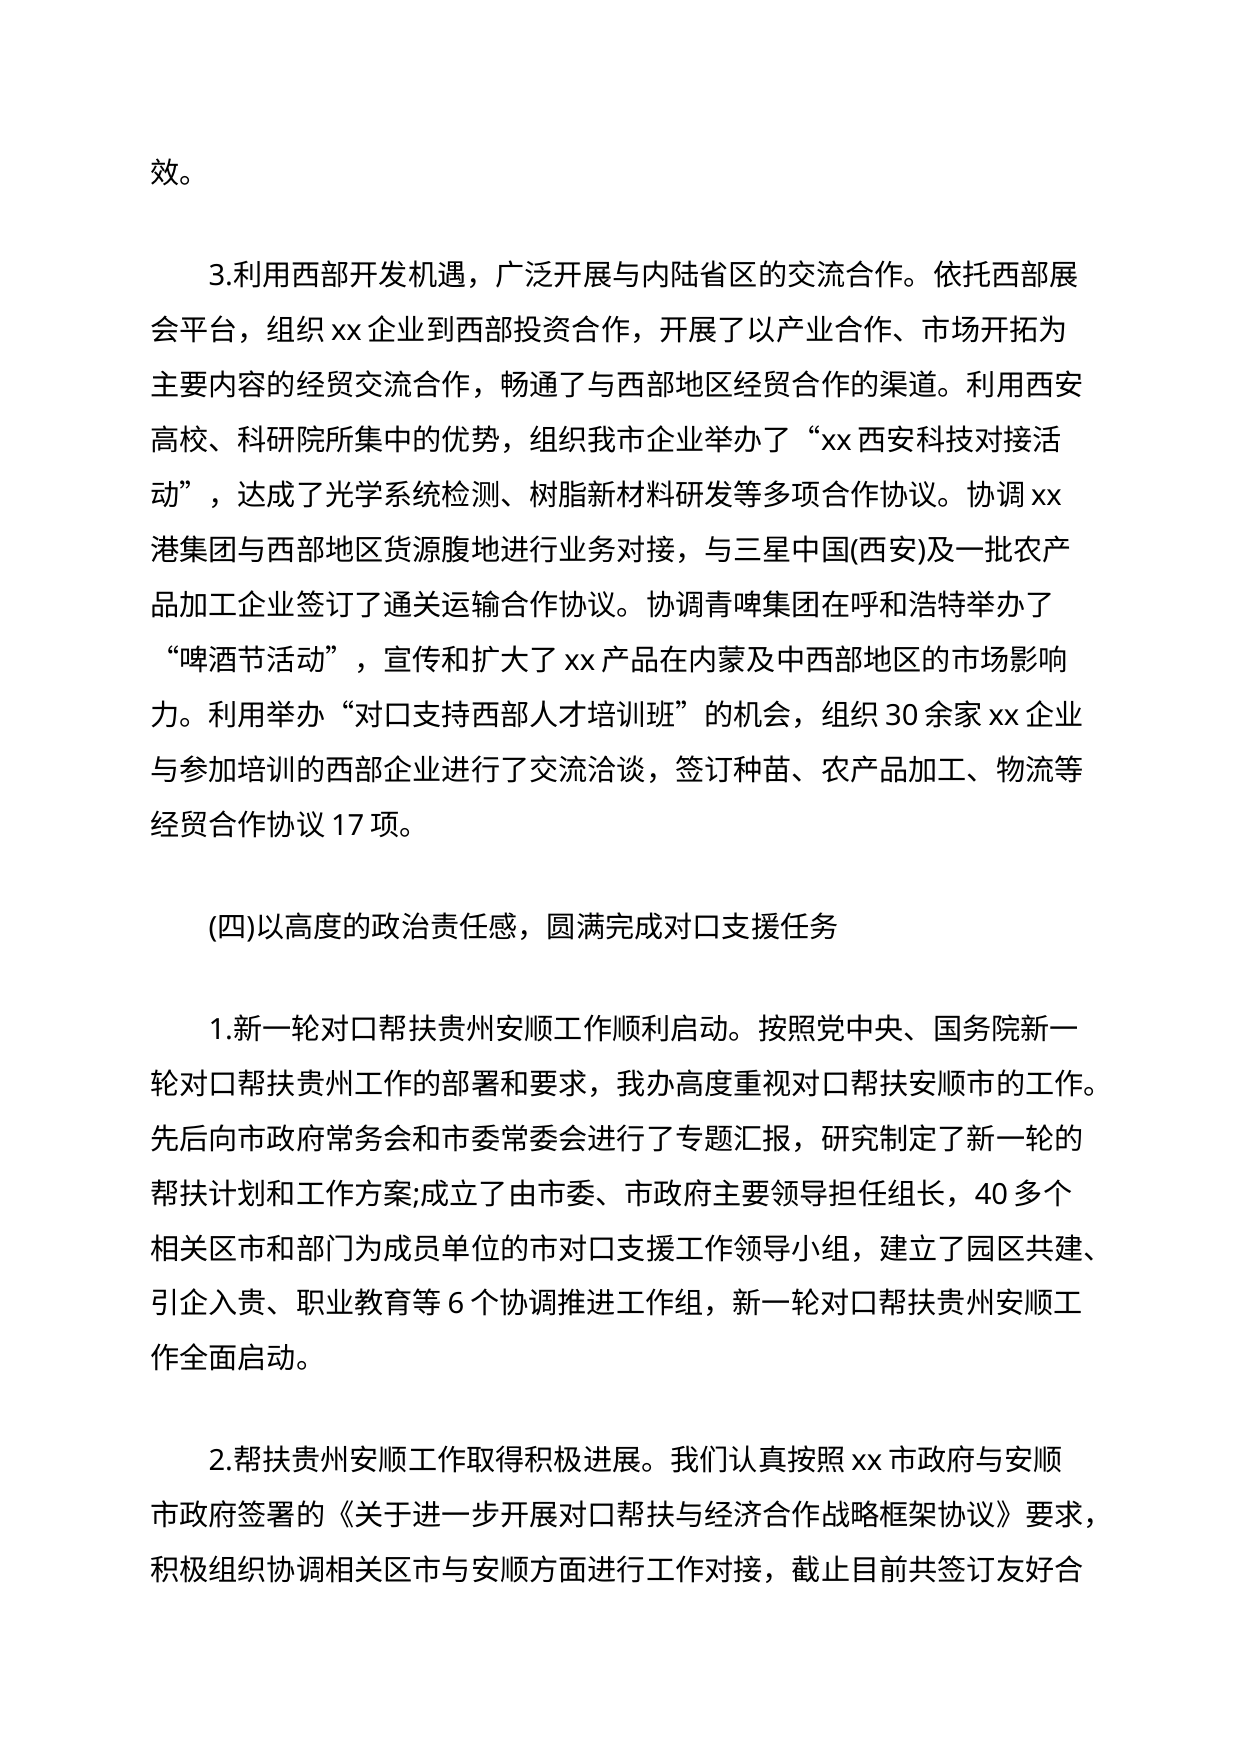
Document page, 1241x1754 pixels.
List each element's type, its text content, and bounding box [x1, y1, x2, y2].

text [150, 1437, 1090, 1589]
text 3.利用西部开发机遇，广泛开展与内陆省区的交流合作。依托西部展会平台，组织xx企业到西部投资合作，开展了以产业合作、市场开拓为主要内容的经贸交流合作，畅通了与西部地区经贸合作的渠道。利用西安高校、科研院所集中的优势，组织我市企业举办了“xx西安科技对接活动”，达成了光学系统检测、树脂新材料研发等多项合作协议。协调xx港集团与西部地区货源腹地进行业务对接，与三星中国(西安)及一批农产品加工企业签订了通关运输合作协议。协调青啤集团在呼和浩特举办了“啤酒节活动”，宣传和扩大了xx产品在内蒙及中西部地区的市场影响力。利用举办“对口支持西部人才培训班”的机会，组织30余家xx企业与参加培训的西部企业进行了交流洽谈，签订种苗、农产品加工、物流等经贸合作协议17项。 [150, 252, 1090, 844]
text (四)以高度的政治责任感，圆满完成对口支援任务 [150, 903, 1090, 946]
text 1.新一轮对口帮扶贵州安顺工作顺利启动。按照党中央、国务院新一轮对口帮扶贵州工作的部署和要求，我办高度重视对口帮扶安顺市的工作。先后向市政府常务会和市委常委会进行了专题汇报，研究制定了新一轮的帮扶计划和工作方案;成立了由市委、市政府主要领导担任组长，40多个相关区市和部门为成员单位的市对口支援工作领导小组，建立了园区共建、引企入贵、职业教育等6个协调推进工作组，新一轮对口帮扶贵州安顺工作全面启动。 [150, 1005, 1090, 1377]
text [150, 150, 1090, 192]
